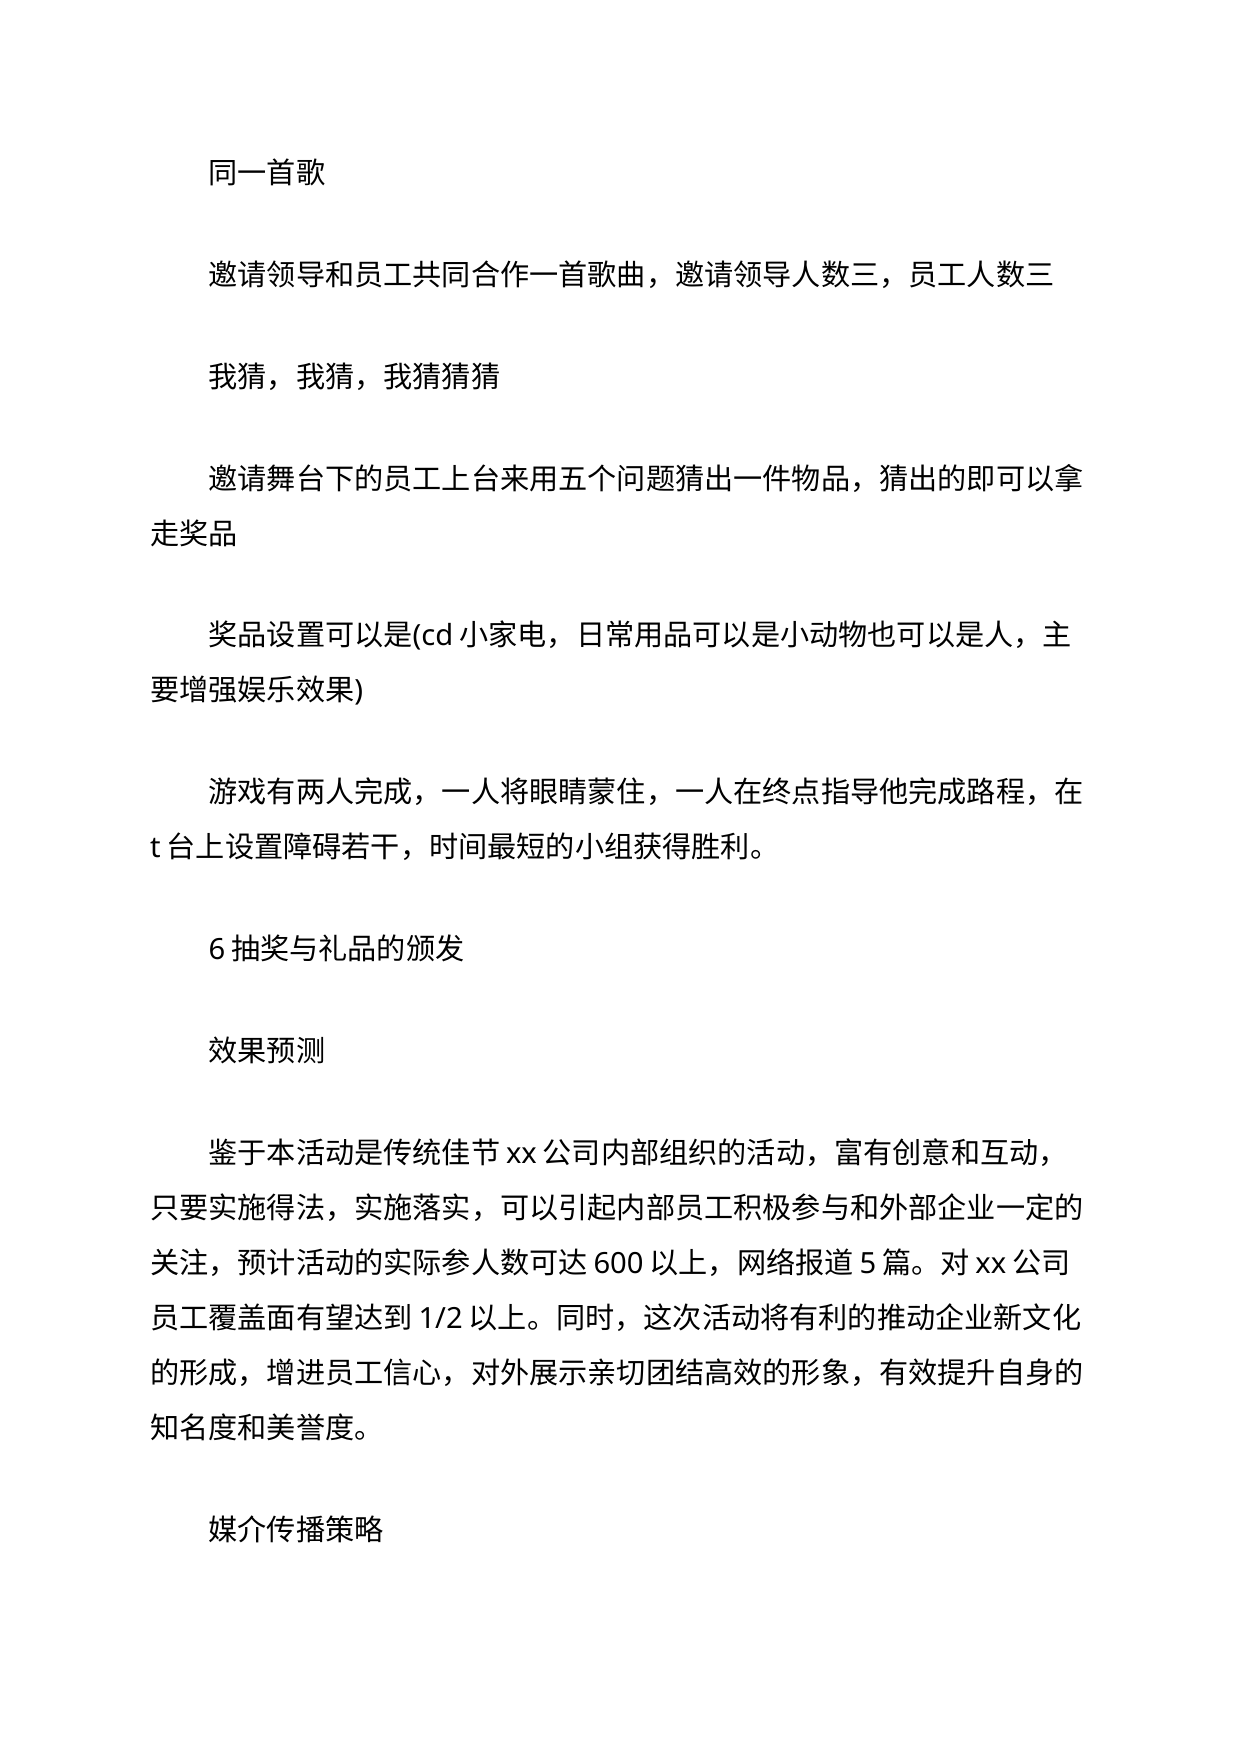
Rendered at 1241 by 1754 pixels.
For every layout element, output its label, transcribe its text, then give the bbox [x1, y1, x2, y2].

text 效果预测 [150, 1028, 1090, 1070]
text 媒介传播策略 [150, 1506, 1090, 1548]
text 6抽奖与礼品的颁发 [150, 926, 1090, 968]
text 游戏有两人完成，一人将眼睛蒙住，一人在终点指导他完成路程，在t台上设置障碍若干，时间最短的小组获得胜利。 [150, 769, 1090, 866]
text 奖品设置可以是(cd小家电，日常用品可以是小动物也可以是人，主要增强娱乐效果) [150, 612, 1090, 709]
text 同一首歌 [150, 150, 1090, 192]
text 鉴于本活动是传统佳节xx公司内部组织的活动，富有创意和互动，只要实施得法，实施落实，可以引起内部员工积极参与和外部企业一定的关注，预计活动的实际参人数可达600以上，网络报道5篇。对xx公司员工覆盖面有望达到1/2以上。同时，这次活动将有利的推动企业新文化的形成，增进员工信心，对外展示亲切团结高效的形象，有效提升自身的知名度和美誉度。 [150, 1129, 1090, 1447]
text 邀请舞台下的员工上台来用五个问题猜出一件物品，猜出的即可以拿走奖品 [150, 455, 1090, 552]
text 我猜，我猜，我猜猜猜 [150, 353, 1090, 396]
text 邀请领导和员工共同合作一首歌曲，邀请领导人数三，员工人数三 [150, 252, 1090, 294]
